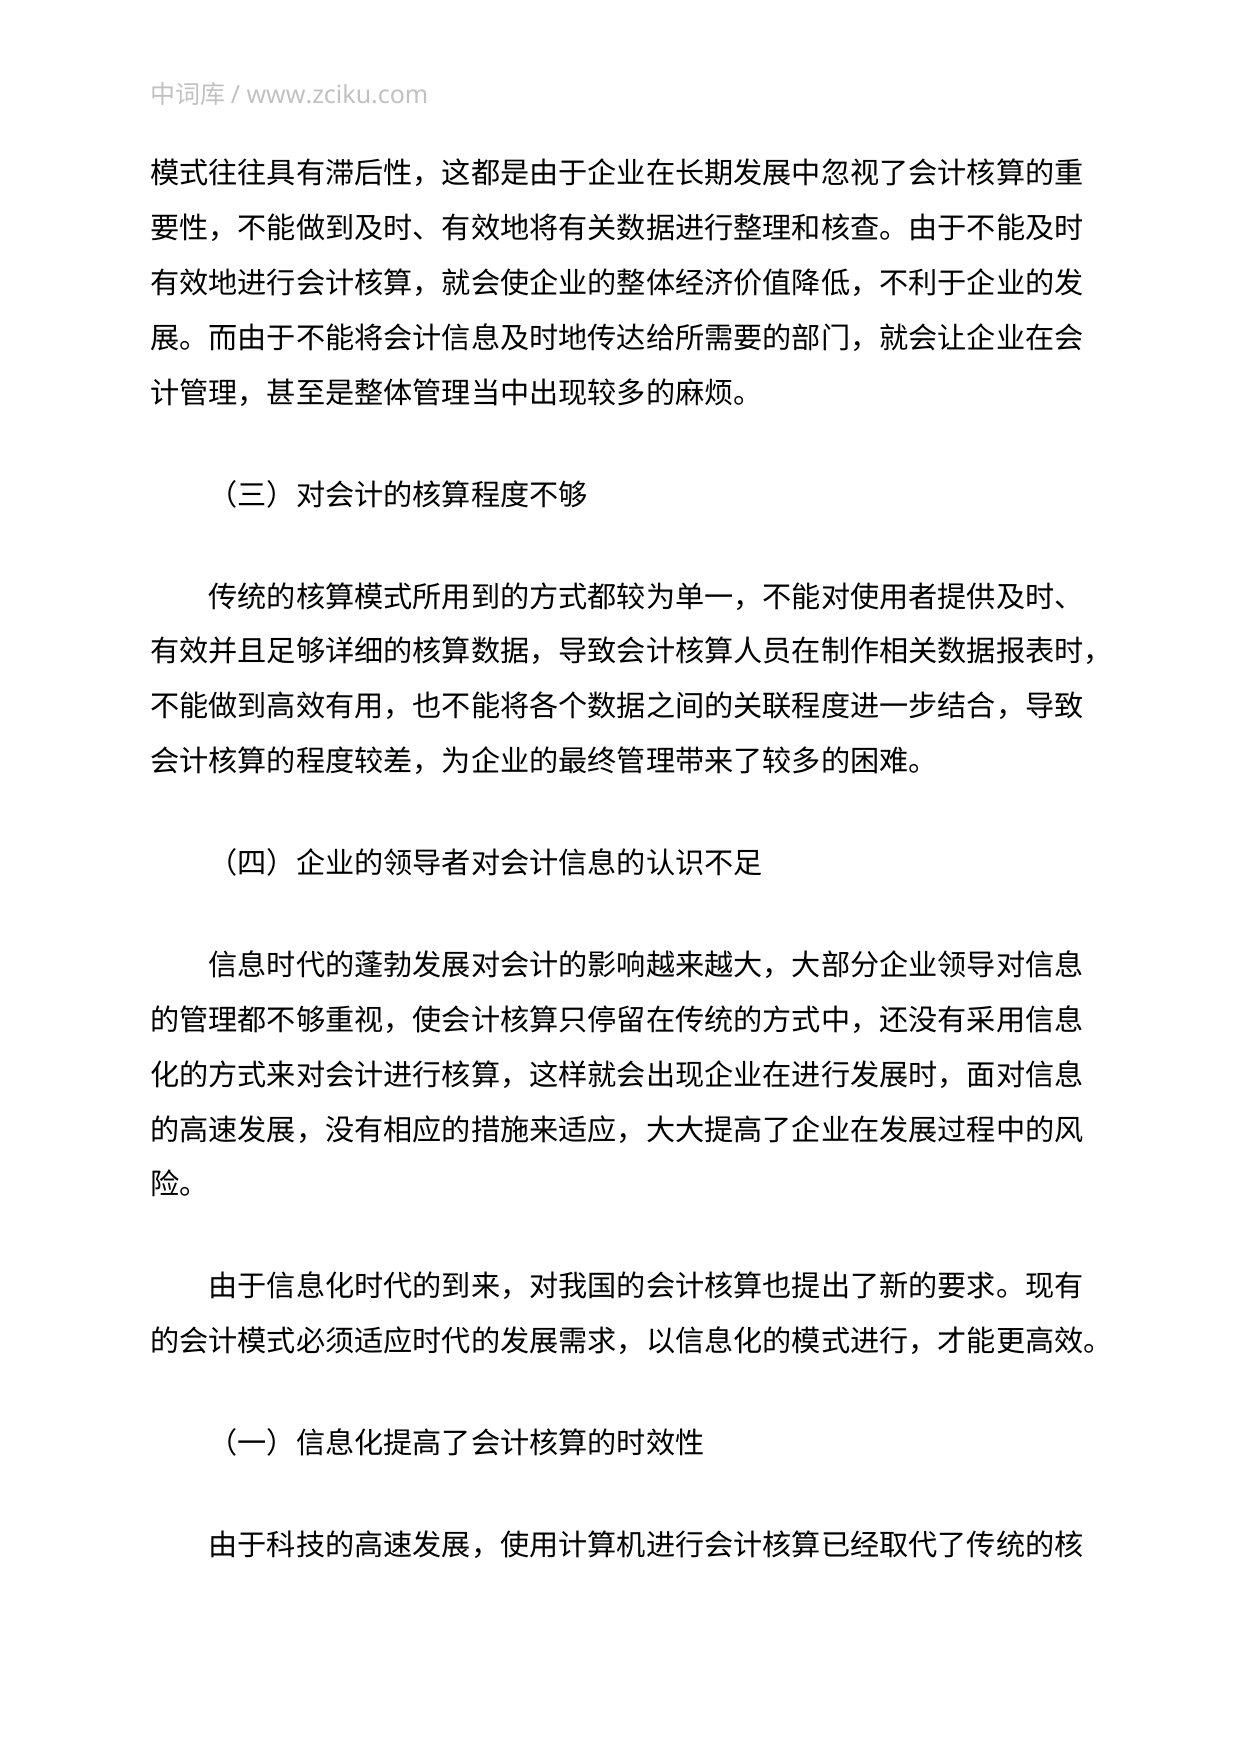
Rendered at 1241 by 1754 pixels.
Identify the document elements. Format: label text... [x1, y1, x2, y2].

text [150, 1521, 1090, 1563]
text 传统的核算模式所用到的方式都较为单一，不能对使用者提供及时、有效并且足够详细的核算数据，导致会计核算人员在制作相关数据报表时，不能做到高效有用，也不能将各个数据之间的关联程度进一步结合，导致会计核算的程度较差，为企业的最终管理带来了较多的困难。 [150, 573, 1090, 780]
text 由于信息化时代的到来，对我国的会计核算也提出了新的要求。现有的会计模式必须适应时代的发展需求，以信息化的模式进行，才能更高效。 [150, 1263, 1090, 1360]
text （一）信息化提高了会计核算的时效性 [150, 1419, 1090, 1462]
text 信息时代的蓬勃发展对会计的影响越来越大，大部分企业领导对信息的管理都不够重视，使会计核算只停留在传统的方式中，还没有采用信息化的方式来对会计进行核算，这样就会出现企业在进行发展时，面对信息的高速发展，没有相应的措施来适应，大大提高了企业在发展过程中的风险。 [150, 941, 1090, 1203]
text （三）对会计的核算程度不够 [150, 471, 1090, 514]
text （四）企业的领导者对会计信息的认识不足 [150, 839, 1090, 882]
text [150, 150, 1090, 412]
